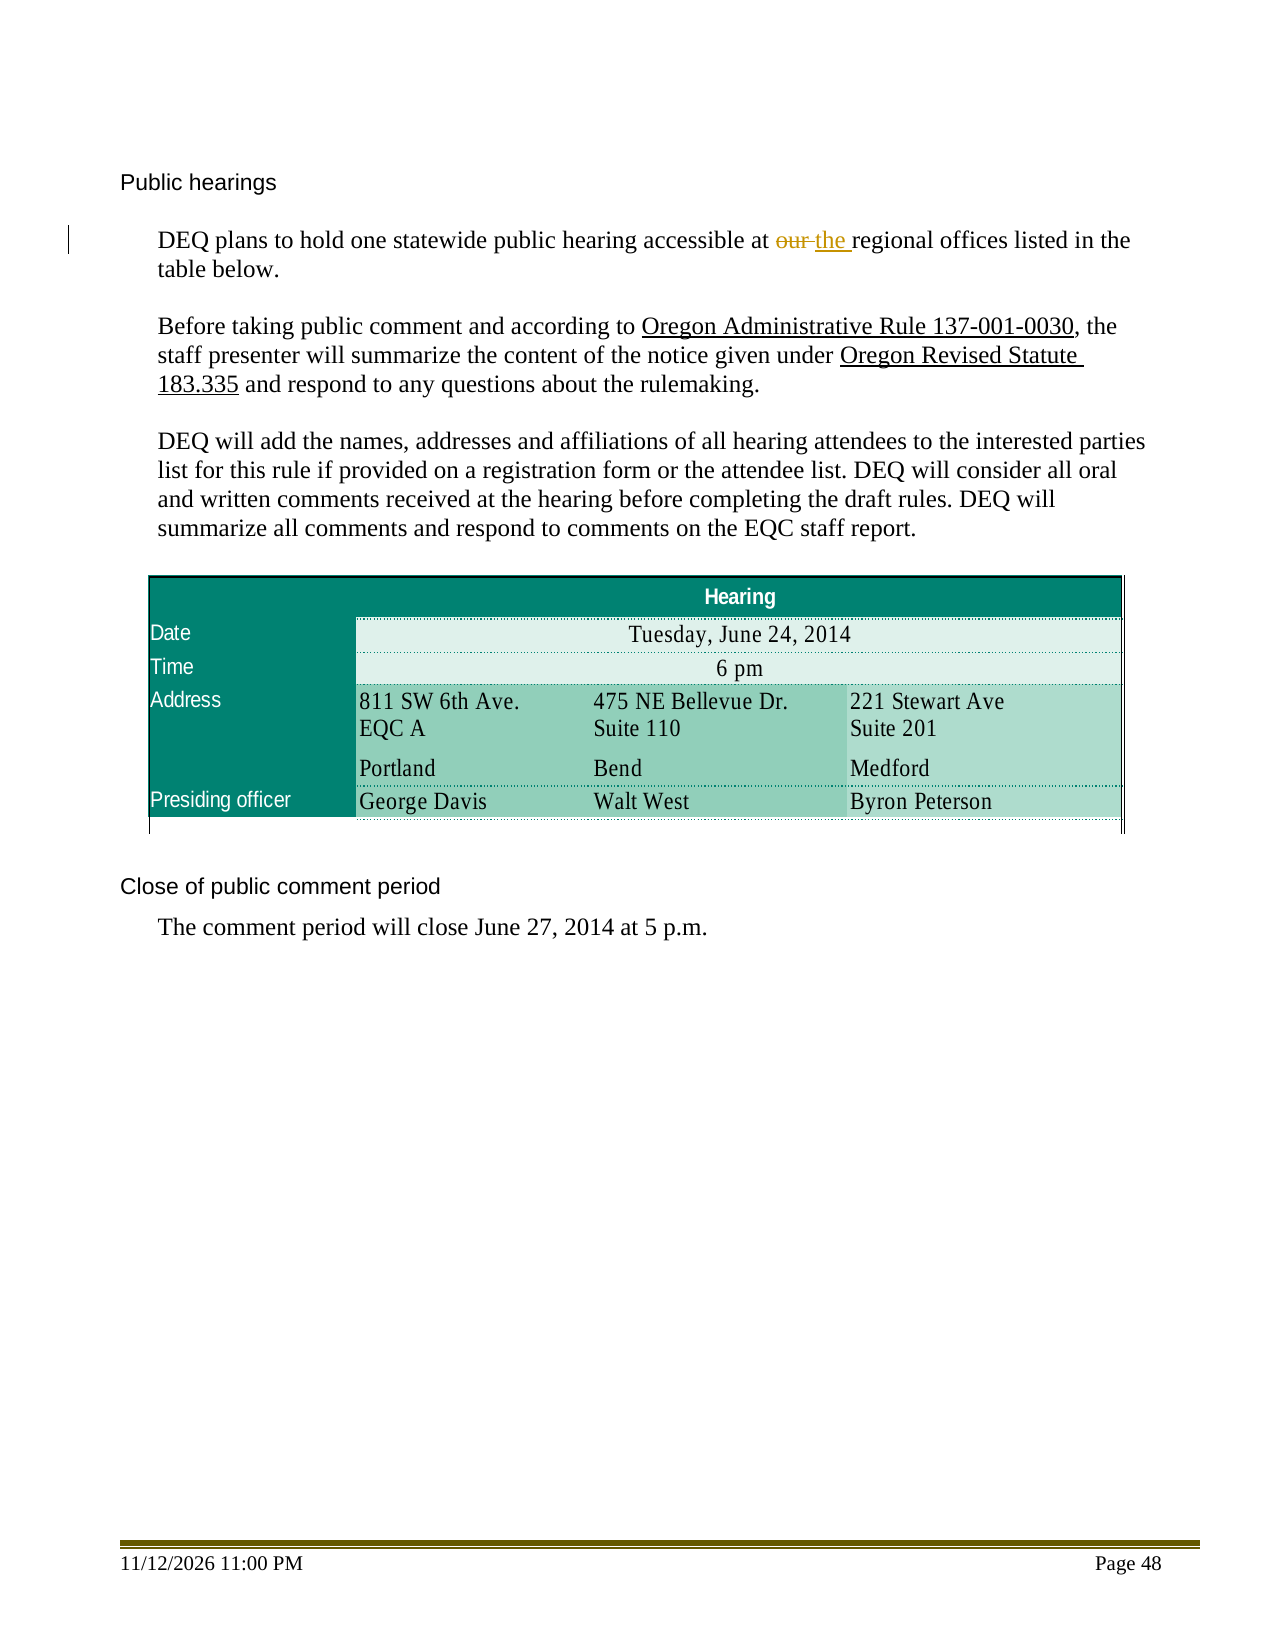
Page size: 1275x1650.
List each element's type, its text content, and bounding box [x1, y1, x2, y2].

text The comment period will close June 27, 2014 at 5 p.m. [157, 912, 1198, 940]
text Before taking public comment and according to Oregon Administrative Rule 137-001-0030, the staff presenter will summarize the content of the notice given under Oregon Revised Statute 183.335 and respond to any questions about the rulemaking. [157, 311, 1151, 398]
text DEQ plans to hold one statewide public hearing accessible at regional offices listed in the table below. [157, 225, 1151, 283]
text Close of public comment period [120, 873, 1198, 899]
text Public hearings [120, 169, 1198, 195]
text DEQ will add the names, addresses and affiliations of all hearing attendees to the interested parties list for this rule if provided on a registration form or the attendee list. DEQ will consider all oral and written comments received at the hearing before completing the draft rules. DEQ will summarize all comments and respond to comments on the EQC staff report. [157, 426, 1151, 541]
